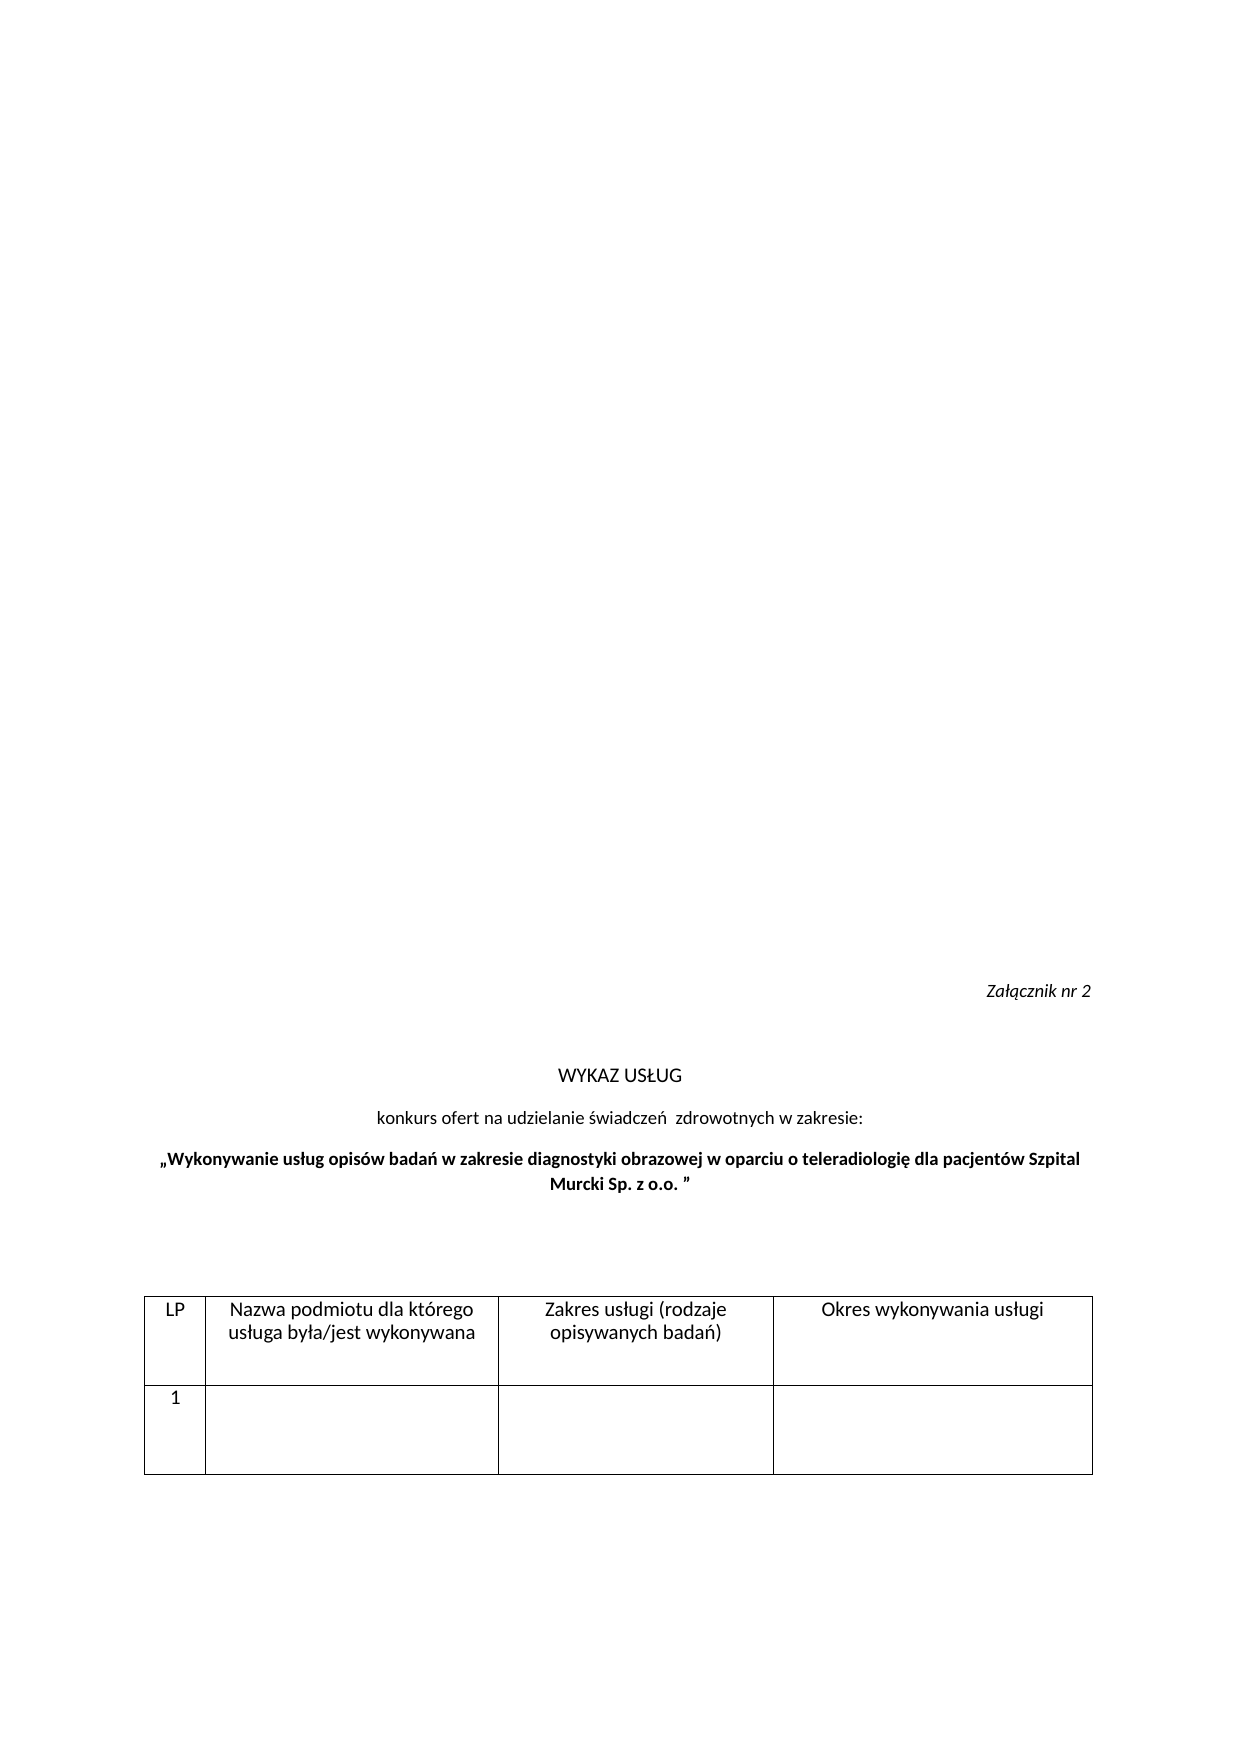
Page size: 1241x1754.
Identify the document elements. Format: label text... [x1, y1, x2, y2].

table_header Okres wykonywania usługi [774, 1297, 1092, 1385]
table_header LP [145, 1297, 205, 1385]
table_cell 1 [145, 1386, 205, 1473]
table_cell [206, 1386, 498, 1473]
text Załącznik nr 2 [148, 979, 1092, 1002]
table_header Zakres usługi (rodzaje opisywanych badań) [499, 1297, 773, 1385]
text konkurs ofert na udzielanie świadczeń zdrowotnych w zakresie: [148, 1106, 1092, 1129]
table_cell [499, 1386, 773, 1473]
table_cell [774, 1386, 1092, 1473]
text WYKAZ USŁUG [148, 1062, 1092, 1087]
text „Wykonywanie usług opisów badań w zakresie diagnostyki obrazowej w oparciu o teleradiologię dla pacjentów Szpital Murcki Sp. z o.o. ” [148, 1147, 1092, 1195]
table_header Nazwa podmiotu dla którego usługa była/jest wykonywana [206, 1297, 498, 1385]
